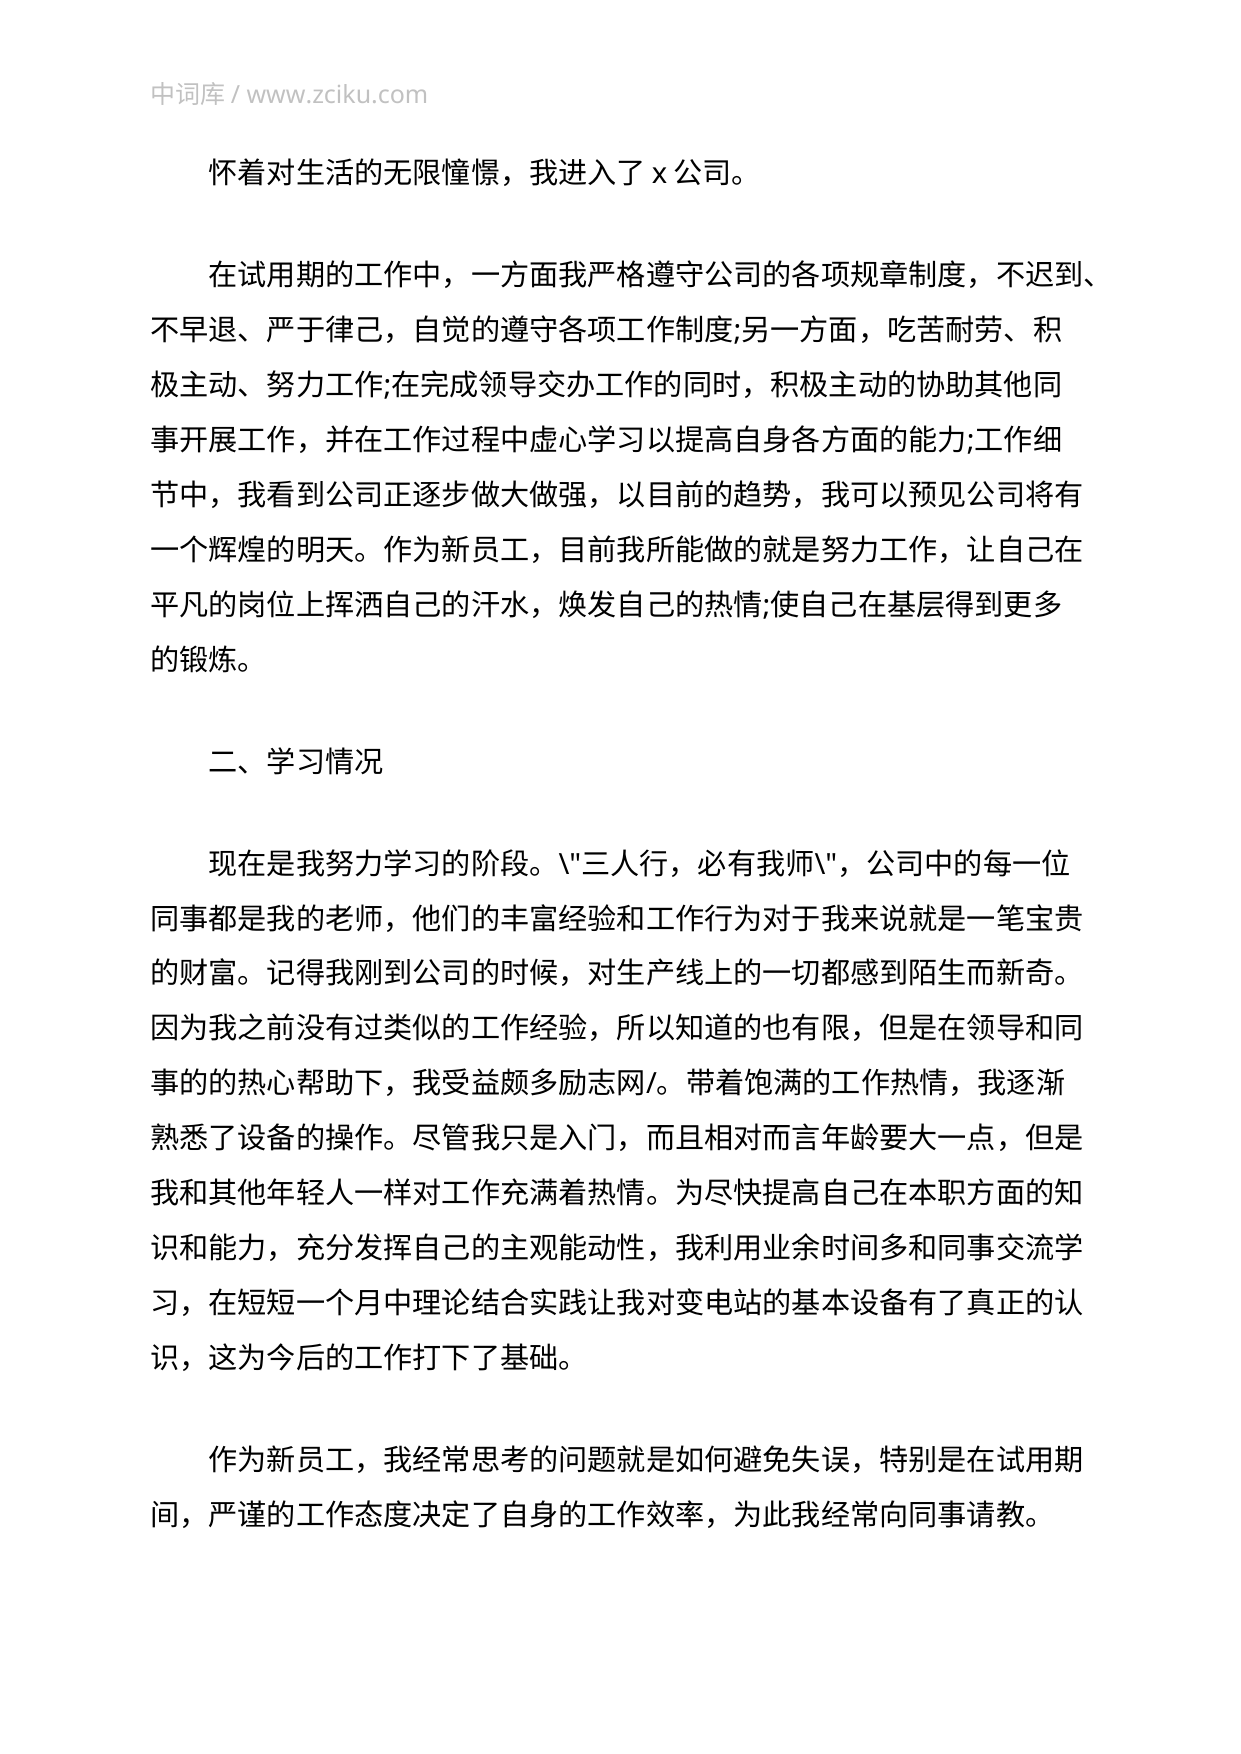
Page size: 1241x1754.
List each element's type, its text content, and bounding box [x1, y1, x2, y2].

text 现在是我努力学习的阶段。\"三人行，必有我师\"，公司中的每一位同事都是我的老师，他们的丰富经验和工作行为对于我来说就是一笔宝贵的财富。记得我刚到公司的时候，对生产线上的一切都感到陌生而新奇。因为我之前没有过类似的工作经验，所以知道的也有限，但是在领导和同事的的热心帮助下，我受益颇多励志网/。带着饱满的工作热情，我逐渐熟悉了设备的操作。尽管我只是入门，而且相对而言年龄要大一点，但是我和其他年轻人一样对工作充满着热情。为尽快提高自己在本职方面的知识和能力，充分发挥自己的主观能动性，我利用业余时间多和同事交流学习，在短短一个月中理论结合实践让我对变电站的基本设备有了真正的认识，这为今后的工作打下了基础。 [150, 840, 1090, 1377]
text 作为新员工，我经常思考的问题就是如何避免失误，特别是在试用期间，严谨的工作态度决定了自身的工作效率，为此我经常向同事请教。 [150, 1436, 1090, 1533]
text 在试用期的工作中，一方面我严格遵守公司的各项规章制度，不迟到、不早退、严于律己，自觉的遵守各项工作制度;另一方面，吃苦耐劳、积极主动、努力工作;在完成领导交办工作的同时，积极主动的协助其他同事开展工作，并在工作过程中虚心学习以提高自身各方面的能力;工作细节中，我看到公司正逐步做大做强，以目前的趋势，我可以预见公司将有一个辉煌的明天。作为新员工，目前我所能做的就是努力工作，让自己在平凡的岗位上挥洒自己的汗水，焕发自己的热情;使自己在基层得到更多的锻炼。 [150, 252, 1090, 679]
text 二、学习情况 [150, 738, 1090, 781]
text 怀着对生活的无限憧憬，我进入了x公司。 [150, 150, 1090, 192]
